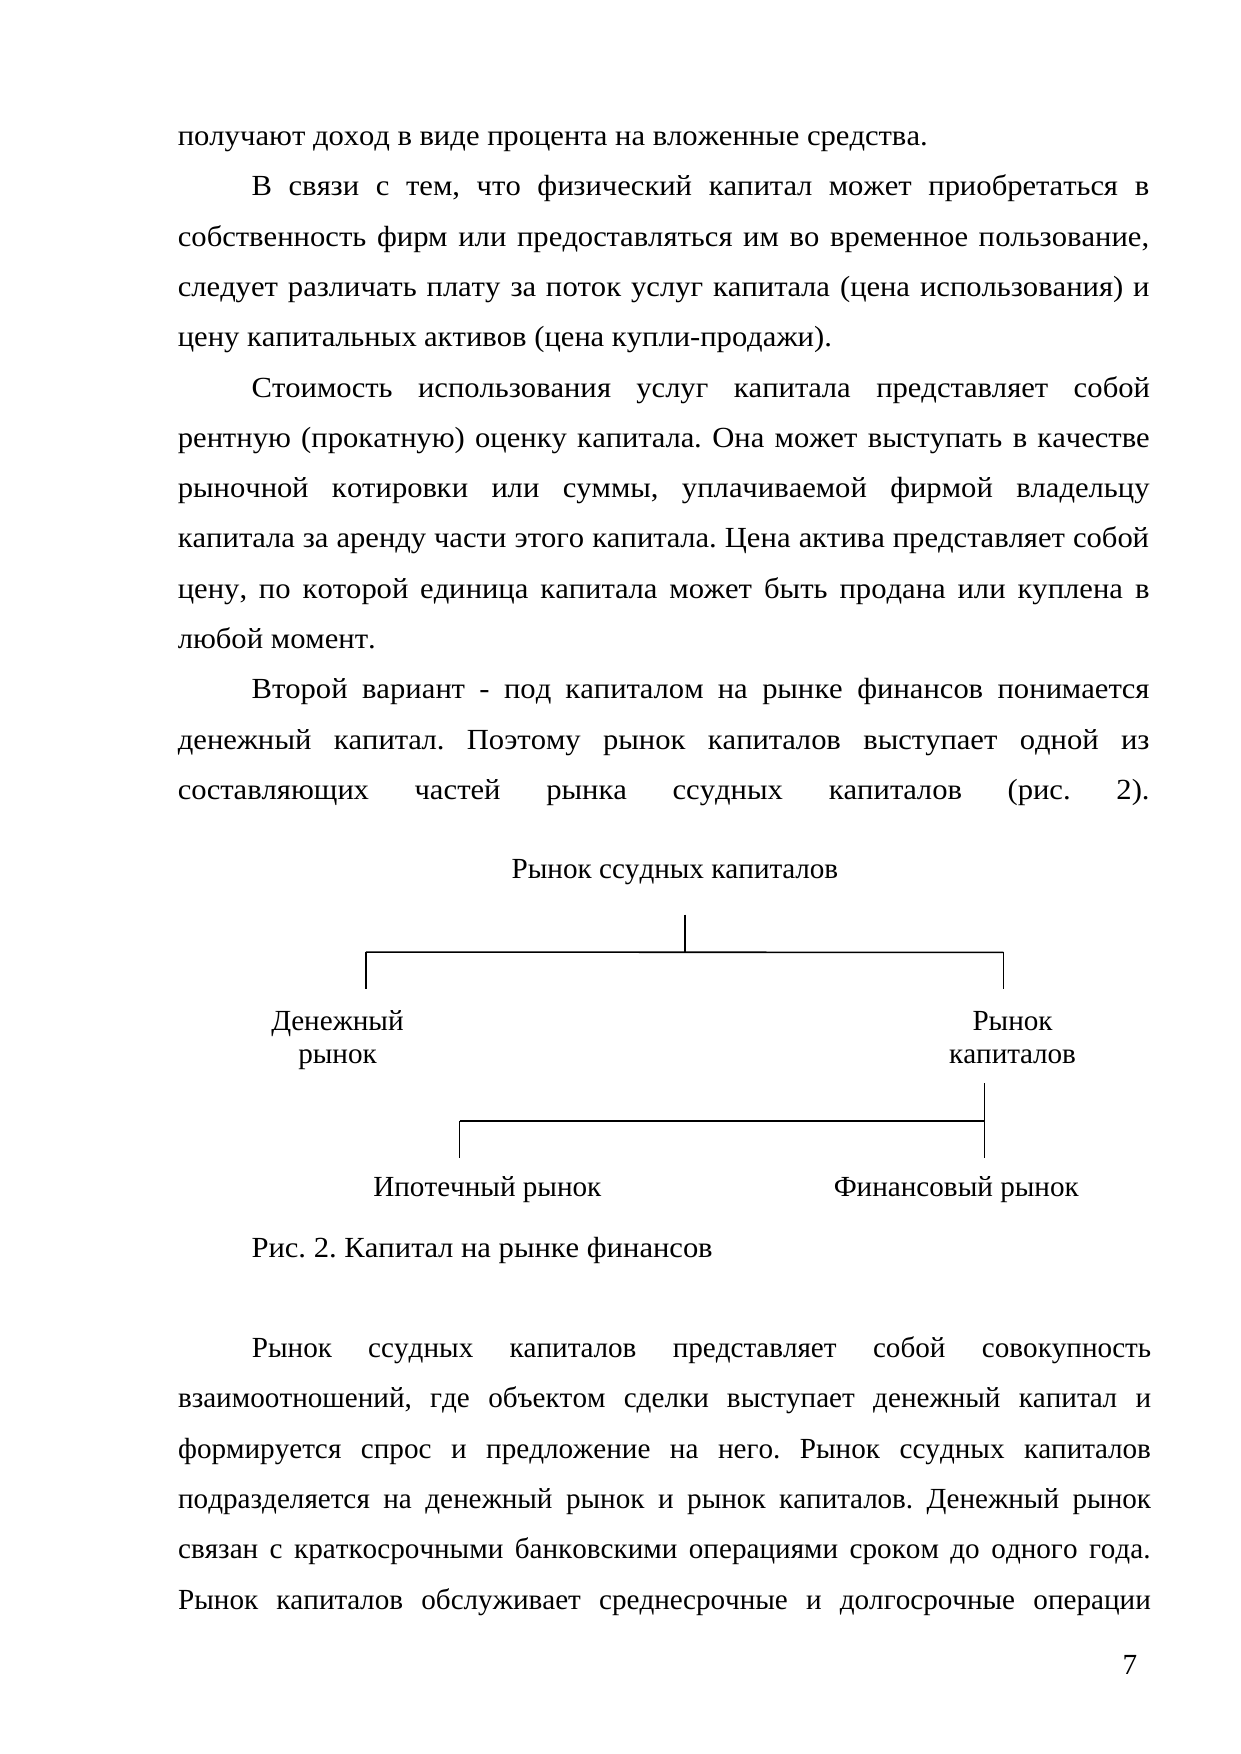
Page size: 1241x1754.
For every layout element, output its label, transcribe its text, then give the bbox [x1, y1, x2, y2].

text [178, 118, 1151, 152]
text В связи с тем, что физический капитал может приобретаться в собственность фирм или предоставляться им во временное пользование, следует различать плату за поток услуг капитала (цена использования) и цену капитальных активов (цена купли-продажи). [178, 168, 1151, 353]
text Второй вариант - под капиталом на рынке финансов понимается денежный капитал. Поэтому рынок капиталов выступает одной из составляющих частей рынка ссудных капиталов (рис. 2). [178, 672, 1151, 1215]
text Стоимость использования услуг капитала представляет собой рентную (прокатную) оценку капитала. Она может выступать в качестве рыночной котировки или суммы, уплачиваемой фирмой владельцу капитала за аренду части этого капитала. Цена актива представляет собой цену, по которой единица капитала может быть продана или куплена в любой момент. [178, 370, 1151, 655]
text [178, 1330, 1152, 1615]
text Рис. 2. Капитал на рынке финансов [178, 1230, 1151, 1263]
